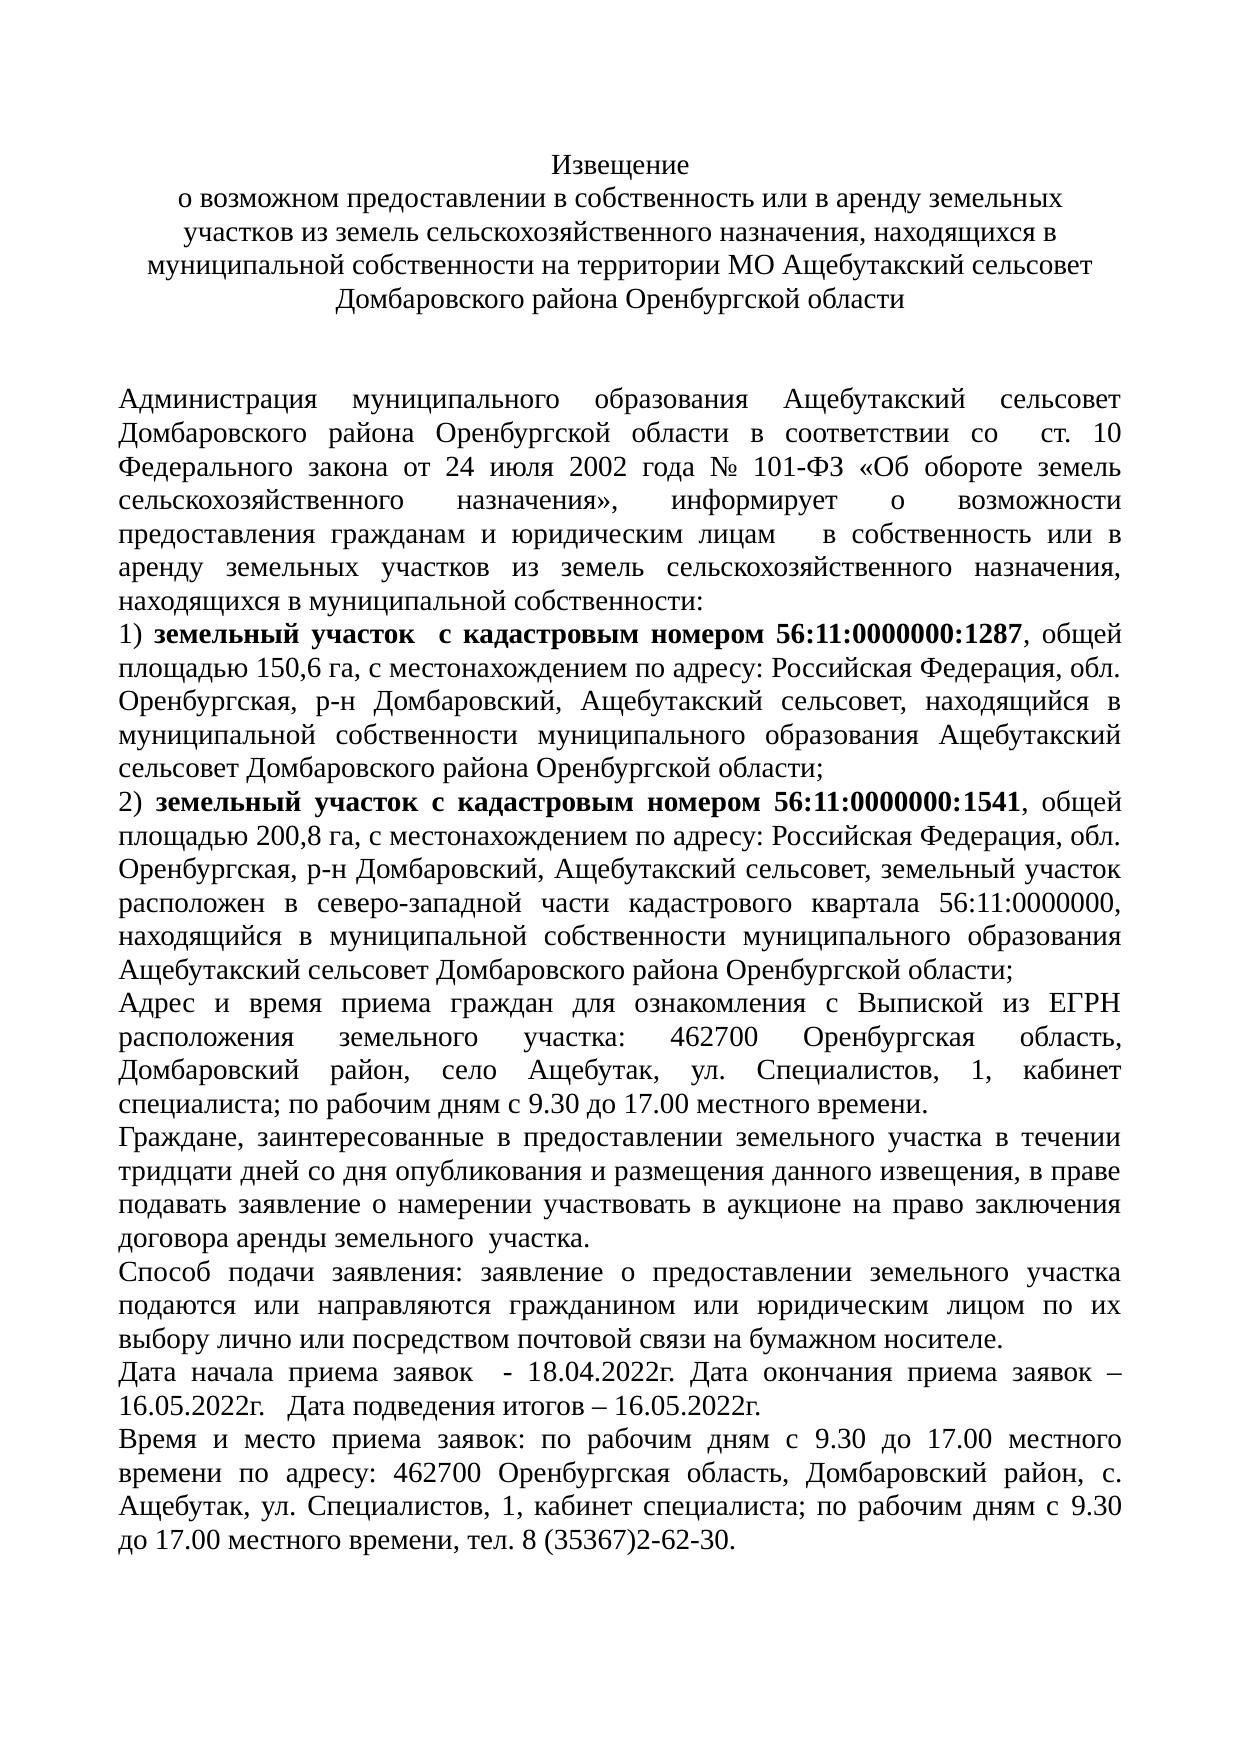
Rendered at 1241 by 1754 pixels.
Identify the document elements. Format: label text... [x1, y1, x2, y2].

text 2) земельный участок с кадастровым номером 56:11:0000000:1541, общей площадью 200,8 га, с местонахождением по адресу: Российская Федерация, обл. Оренбургская, р-н Домбаровский, Ащебутакский сельсовет, земельный участок расположен в северо-западной части кадастрового квартала 56:11:0000000, находящийся в муниципальной собственности муниципального образования Ащебутакский сельсовет Домбаровского района Оренбургской области; [118, 784, 1122, 985]
text Дата начала приема заявок - 18.04.2022г. Дата окончания приема заявок – 16.05.2022г. Дата подведения итогов – 16.05.2022г. [118, 1354, 1122, 1421]
text о возможном предоставлении в собственность или в аренду земельных участков из земель сельскохозяйственного назначения, находящихся в муниципальной собственности на территории МО Ащебутакский сельсовет Домбаровского района Оренбургской области [118, 180, 1122, 314]
text Адрес и время приема граждан для ознакомления с Выпиской из ЕГРН расположения земельного участка: 462700 Оренбургская область, Домбаровский район, село Ащебутак, ул. Специалистов, 1, кабинет специалиста; по рабочим дням с 9.30 до 17.00 местного времени. [118, 985, 1122, 1119]
text Граждане, заинтересованные в предоставлении земельного участка в течении тридцати дней со дня опубликования и размещения данного извещения, в праве подавать заявление о намерении участвовать в аукционе на право заключения договора аренды земельного участка. [118, 1119, 1122, 1254]
text 1) земельный участок с кадастровым номером 56:11:0000000:1287, общей площадью 150,6 га, с местонахождением по адресу: Российская Федерация, обл. Оренбургская, р-н Домбаровский, Ащебутакский сельсовет, находящийся в муниципальной собственности муниципального образования Ащебутакский сельсовет Домбаровского района Оренбургской области; [118, 616, 1122, 784]
text Время и место приема заявок: по рабочим дням с 9.30 до 17.00 местного времени по адресу: 462700 Оренбургская область, Домбаровский район, с. Ащебутак, ул. Специалистов, 1, кабинет специалиста; по рабочим дням с 9.30 до 17.00 местного времени, тел. 8 (35367)2-62-30. [118, 1421, 1122, 1556]
text Администрация муниципального образования Ащебутакский сельсовет Домбаровского района Оренбургской области в соответствии со ст. 10 Федерального закона от 24 июля 2002 года № 101-ФЗ «Об обороте земель сельскохозяйственного назначения», информирует о возможности предоставления гражданам и юридическим лицам в собственность или в аренду земельных участков из земель сельскохозяйственного назначения, находящихся в муниципальной собственности: [118, 382, 1122, 616]
text Способ подачи заявления: заявление о предоставлении земельного участка подаются или направляются гражданином или юридическим лицом по их выбору лично или посредством почтовой связи на бумажном носителе. [118, 1254, 1122, 1354]
text Извещение [118, 147, 1122, 180]
